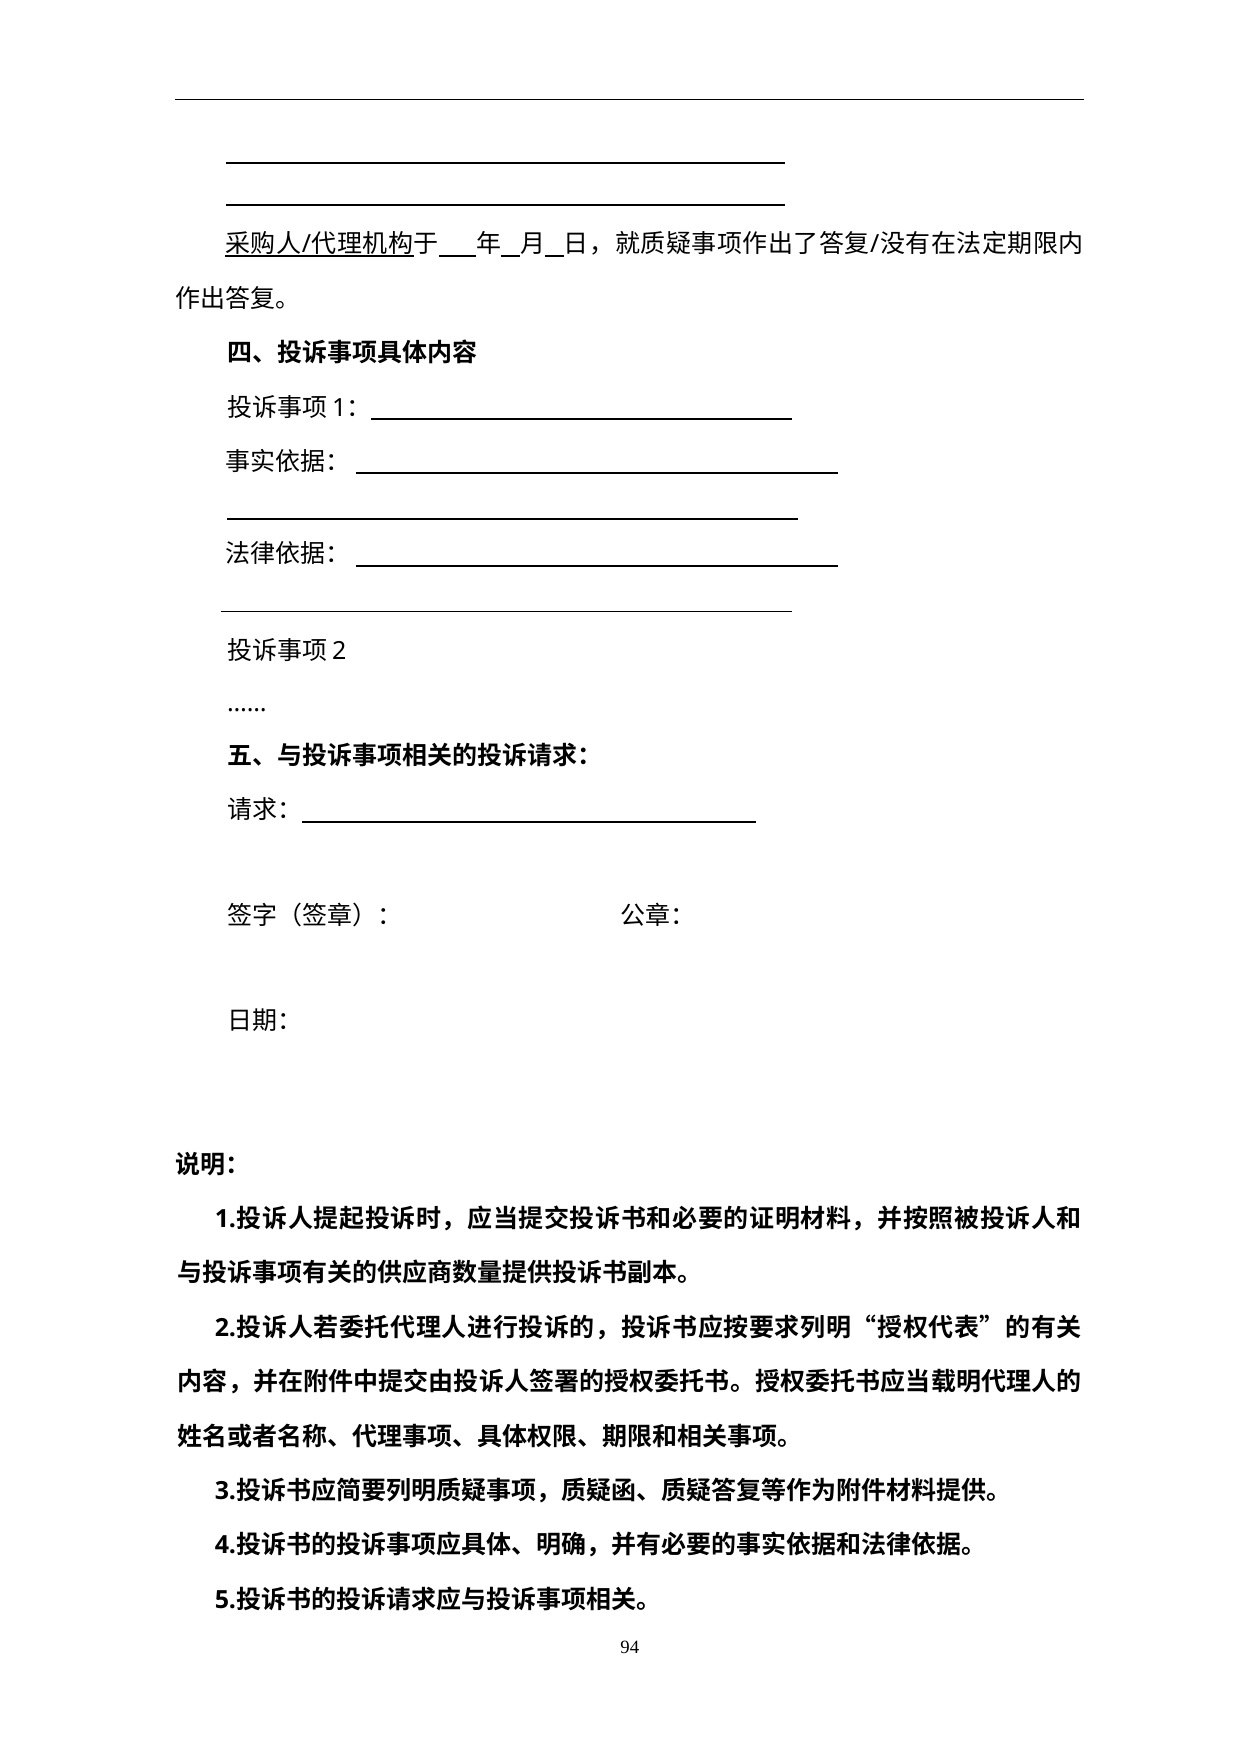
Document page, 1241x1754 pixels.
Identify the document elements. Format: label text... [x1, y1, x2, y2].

text 请求： [178, 790, 1084, 826]
text 4.投诉书的投诉事项应具体、明确，并有必要的事实依据和法律依据。 [178, 1525, 1084, 1561]
text 3.投诉书应简要列明质疑事项，质疑函、质疑答复等作为附件材料提供。 [178, 1470, 1084, 1507]
text 签字（签章）： 公章： [178, 895, 1084, 932]
text 1.投诉人提起投诉时，应当提交投诉书和必要的证明材料，并按照被投诉人和与投诉事项有关的供应商数量提供投诉书副本。 [178, 1198, 1084, 1289]
text 四、投诉事项具体内容 [178, 333, 1084, 369]
text 投诉事项2 [178, 630, 1084, 666]
text 采购人/代理机构于 年 月 日，就质疑事项作出了答复/没有在法定期限内作出答复。 [175, 224, 1084, 314]
text …… [178, 684, 1084, 719]
text 5.投诉书的投诉请求应与投诉事项相关。 [178, 1579, 1084, 1615]
text 法律依据： [175, 534, 1084, 570]
text 事实依据： [175, 441, 1084, 478]
text 2.投诉人若委托代理人进行投诉的，投诉书应按要求列明“授权代表”的有关内容，并在附件中提交由投诉人签署的授权委托书。授权委托书应当载明代理人的姓名或者名称、代理事项、具体权限、期限和相关事项。 [178, 1307, 1084, 1452]
text 日期： [178, 1001, 1084, 1037]
text 五、与投诉事项相关的投诉请求： [178, 736, 1084, 772]
text 说明： [175, 1144, 1084, 1180]
text 投诉事项1： [178, 387, 1084, 423]
